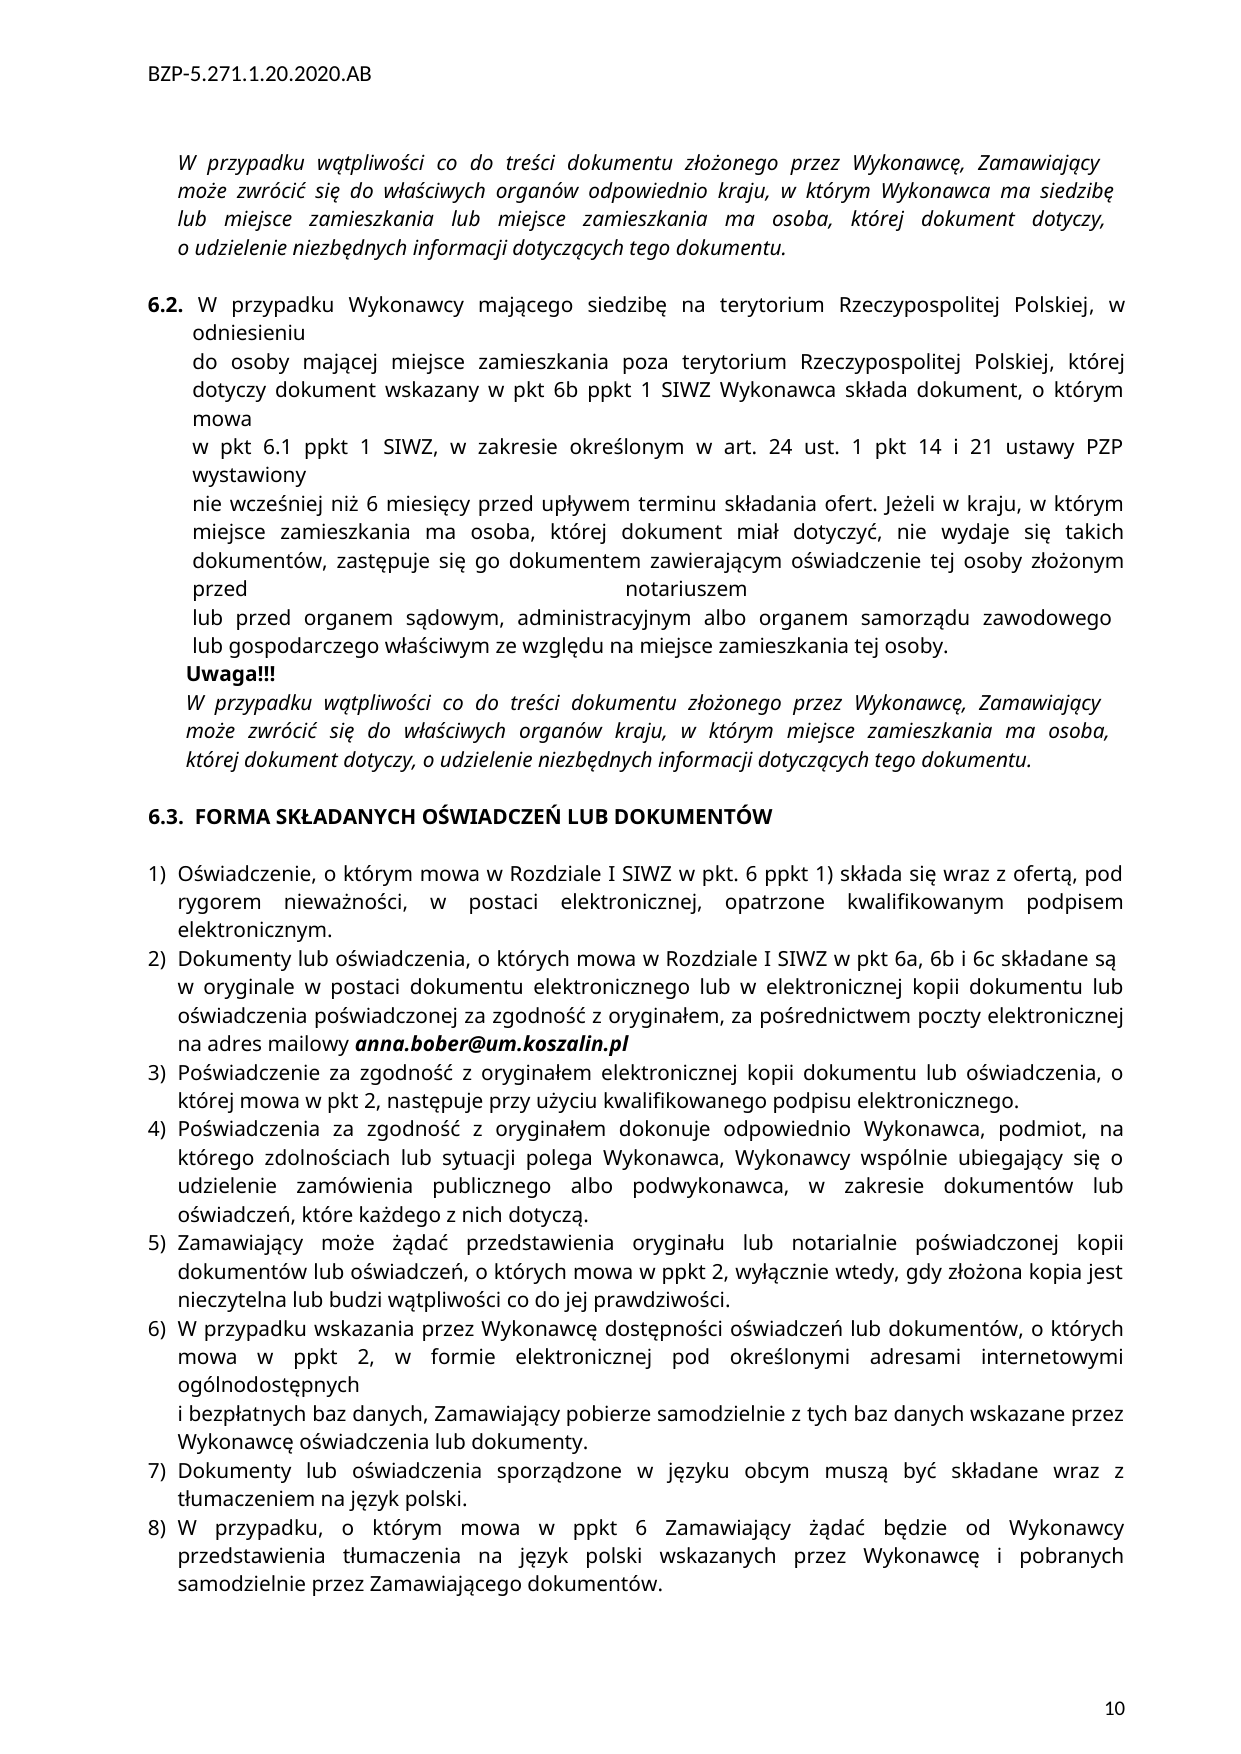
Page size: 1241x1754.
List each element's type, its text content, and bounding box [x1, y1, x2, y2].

text 6.3. FORMA SKŁADANYCH OŚWIADCZEŃ LUB DOKUMENTÓW [148, 802, 1125, 830]
list Oświadczenie, o którym mowa w Rozdziale I SIWZ w pkt. 6 ppkt 1) składa się wraz z ofertą, pod rygorem nieważności, w postaci elektronicznej, opatrzone kwalifikowanym podpisem elektronicznym. [148, 859, 1125, 944]
list Poświadczenie za zgodność z oryginałem elektronicznej kopii dokumentu lub oświadczenia, o której mowa w pkt 2, następuje przy użyciu kwalifikowanego podpisu elektronicznego. [148, 1058, 1125, 1114]
list Poświadczenia za zgodność z oryginałem dokonuje odpowiednio Wykonawca, podmiot, na którego zdolnościach lub sytuacji polega Wykonawca, Wykonawcy wspólnie ubiegający się o udzielenie zamówienia publicznego albo podwykonawca, w zakresie dokumentów lub oświadczeń, które każdego z nich dotyczą. [148, 1114, 1125, 1228]
text 6.2. W przypadku Wykonawcy mającego siedzibę na terytorium Rzeczypospolitej Polskiej, w odniesieniu do osoby mającej miejsce zamieszkania poza terytorium Rzeczypospolitej Polskiej, której dotyczy dokument wskazany w pkt 6b ppkt 1 SIWZ Wykonawca składa dokument, o którym mowa w pkt 6.1 ppkt 1 SIWZ, w zakresie określonym w art. 24 ust. 1 pkt 14 i 21 ustawy PZP wystawiony nie wcześniej niż 6 miesięcy przed upływem terminu składania ofert. Jeżeli w kraju, w którym miejsce zamieszkania ma osoba, której dokument miał dotyczyć, nie wydaje się takich dokumentów, zastępuje się go dokumentem zawierającym oświadczenie tej osoby złożonym przed notariuszem lub przed organem sądowym, administracyjnym albo organem samorządu zawodowego lub gospodarczego właściwym ze względu na miejsce zamieszkania tej osoby. [148, 290, 1125, 659]
list W przypadku, o którym mowa w ppkt 6 Zamawiający żądać będzie od Wykonawcy przedstawienia tłumaczenia na język polski wskazanych przez Wykonawcę i pobranych samodzielnie przez Zamawiającego dokumentów. [148, 1513, 1125, 1598]
list Dokumenty lub oświadczenia, o których mowa w Rozdziale I SIWZ w pkt 6a, 6b i 6c składane są w oryginale w postaci dokumentu elektronicznego lub w elektronicznej kopii dokumentu lub oświadczenia poświadczonej za zgodność z oryginałem, za pośrednictwem poczty elektronicznej na adres mailowy anna.bober@um.koszalin.pl [148, 944, 1125, 1058]
list W przypadku wskazania przez Wykonawcę dostępności oświadczeń lub dokumentów, o których mowa w ppkt 2, w formie elektronicznej pod określonymi adresami internetowymi ogólnodostępnych i bezpłatnych baz danych, Zamawiający pobierze samodzielnie z tych baz danych wskazane przez Wykonawcę oświadczenia lub dokumenty. [148, 1314, 1125, 1456]
list Zamawiający może żądać przedstawienia oryginału lub notarialnie poświadczonej kopii dokumentów lub oświadczeń, o których mowa w ppkt 2, wyłącznie wtedy, gdy złożona kopia jest nieczytelna lub budzi wątpliwości co do jej prawdziwości. [148, 1228, 1125, 1314]
text W przypadku wątpliwości co do treści dokumentu złożonego przez Wykonawcę, Zamawiający może zwrócić się do właściwych organów odpowiednio kraju, w którym Wykonawca ma siedzibę lub miejsce zamieszkania lub miejsce zamieszkania ma osoba, której dokument dotyczy, o udzielenie niezbędnych informacji dotyczących tego dokumentu. [177, 148, 1125, 261]
text Uwaga!!! [186, 659, 1125, 688]
list Dokumenty lub oświadczenia sporządzone w języku obcym muszą być składane wraz z tłumaczeniem na język polski. [148, 1456, 1125, 1513]
text W przypadku wątpliwości co do treści dokumentu złożonego przez Wykonawcę, Zamawiający może zwrócić się do właściwych organów kraju, w którym miejsce zamieszkania ma osoba, której dokument dotyczy, o udzielenie niezbędnych informacji dotyczących tego dokumentu. [186, 688, 1125, 773]
